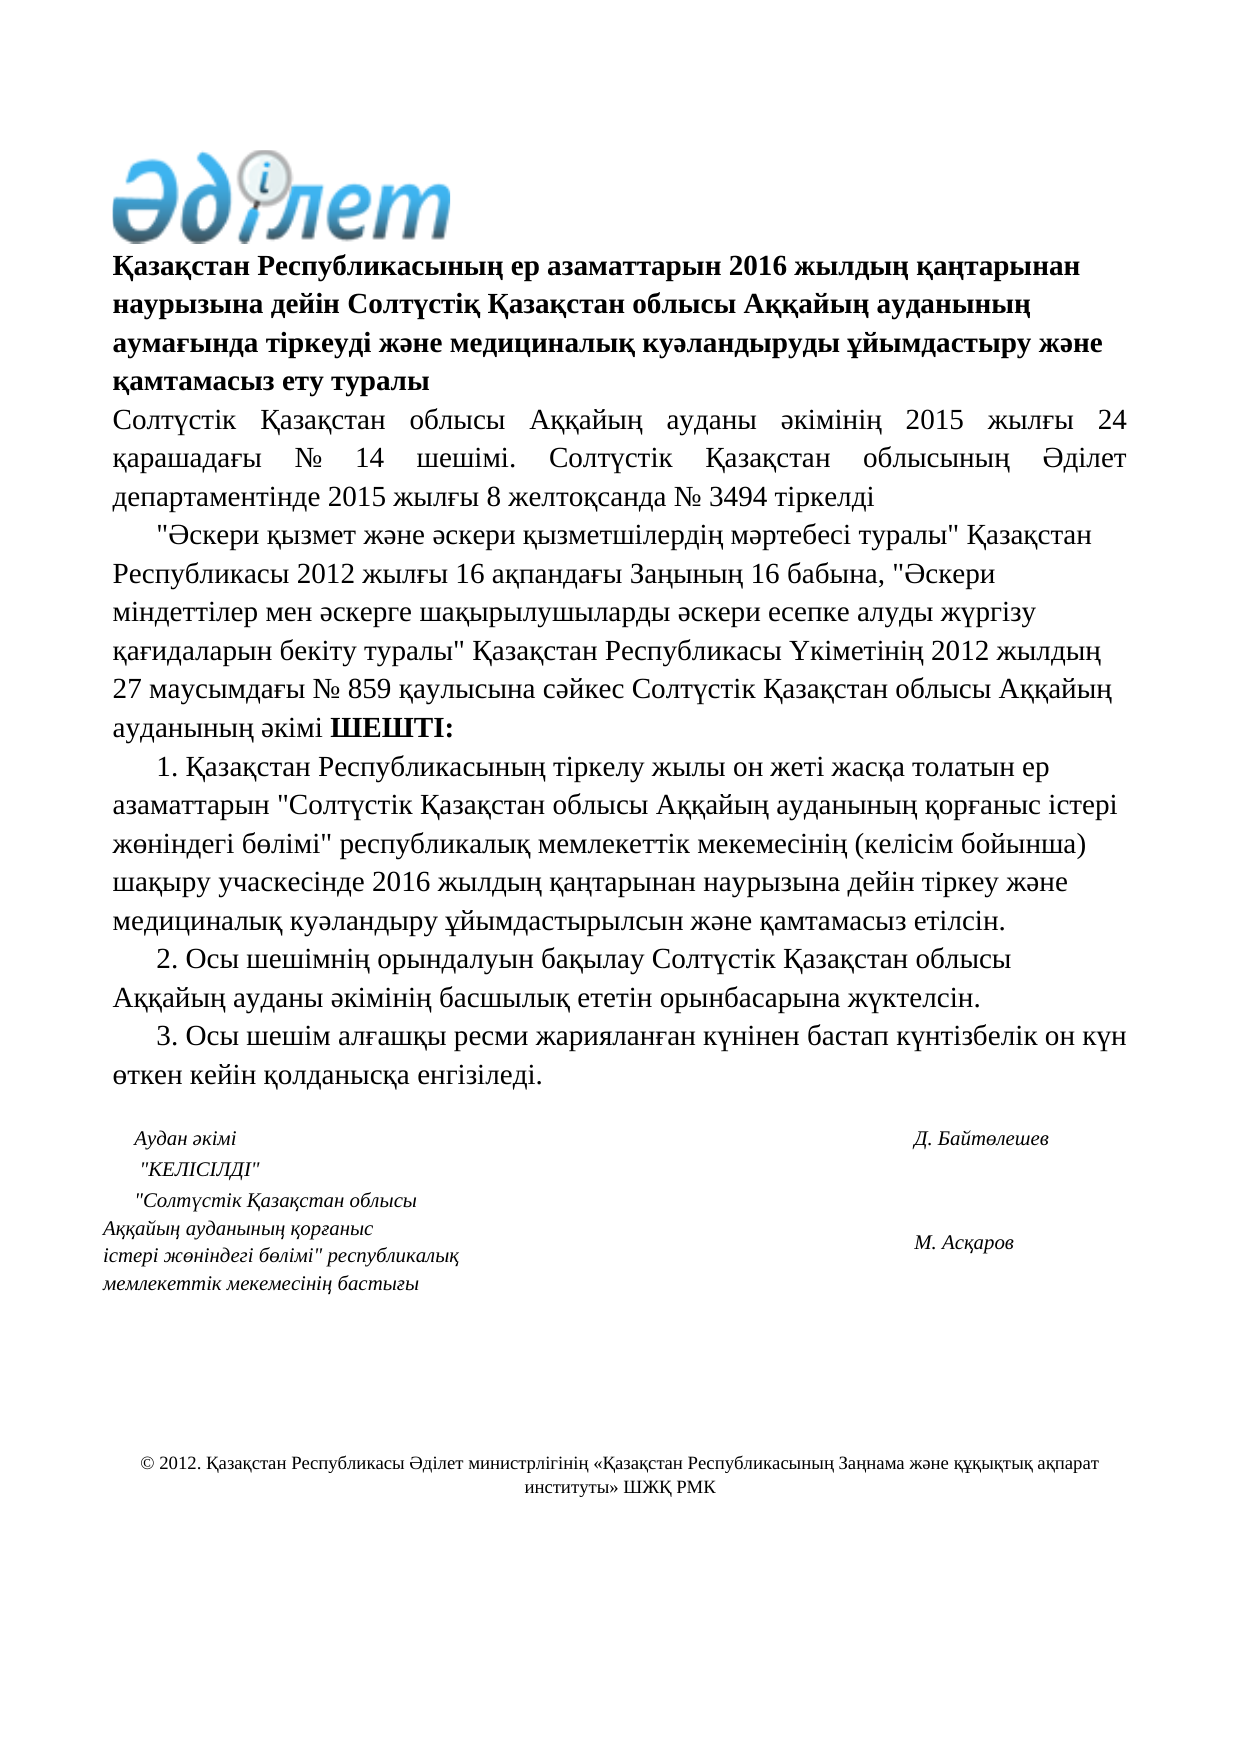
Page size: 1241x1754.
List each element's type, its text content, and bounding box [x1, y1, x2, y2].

text Солтүстік Қазақстан облысы Аққайың ауданы әкімінің 2015 жылғы 24 қарашадағы № 14 шешімі. Солтүстік Қазақстан облысының Әділет департаментінде 2015 жылғы 8 желтоқсанда № 3494 тiркелдi [112, 402, 1128, 512]
text Қазақстан Республикасының ер азаматтарын 2016 жылдың қаңтарынан наурызына дейін Солтүстіқ Қазақстан облысы Аққайың ауданының аумағында тіркеуді және медициналық куәландыруды ұйымдастыру және қамтамасыз ету туралы [112, 248, 1128, 397]
picture [112, 150, 451, 244]
text © 2012. Қазақстан Республикасы Әділет министрлігінің «Қазақстан Республикасының Заңнама және құқықтық ақпарат институты» ШЖҚ РМК [112, 1452, 1128, 1498]
table_header Аудан әкімі [101, 1125, 912, 1156]
table_cell "Солтүстік Қазақстан облысы Аққайың ауданының қорғаныс істері жөніндегі бөлімі" республикалық мемлекеттік мекемесінің бастығы [101, 1187, 912, 1301]
table_cell "КЕЛІСІЛДІ" [101, 1156, 1240, 1187]
table_header Д. Байтөлешев [913, 1125, 1240, 1156]
text "Әскери қызмет және әскери қызметшілердің мәртебесі туралы" Қазақстан Республикасы 2012 жылғы 16 ақпандағы Заңының 16 бабына, "Әскери міндеттілер мен әскерге шақырылушыларды әскери есепке алуды жүргізу қағидаларын бекіту туралы" Қазақстан Республикасы Үкіметінің 2012 жылдың 27 маусымдағы № 859 қаулысына сәйкес Солтүстік Қазақстан облысы Аққайың ауданының әкімі ШЕШТІ: 1. Қазақстан Республикасының тіркелу жылы он жеті жасқа толатын ер азаматтарын "Солтүстік Қазақстан облысы Аққайың ауданының қорғаныс істері жөніндегі бөлімі" республикалық мемлекеттік мекемесінің (келісім бойынша) шақыру учаскесінде 2016 жылдың қаңтарынан наурызына дейін тіркеу және медициналық куәландыру ұйымдастырылсын және қамтамасыз етілсін. 2. Осы шешімнің орындалуын бақылау Солтүстік Қазақстан облысы Аққайың ауданы әкімінің басшылық ететін орынбасарына жүктелсін. 3. Осы шешім алғашқы ресми жарияланған күнінен бастап күнтізбелік он күн өткен кейін қолданысқа енгізіледі. [112, 517, 1128, 1121]
table_cell М. Асқаров [913, 1187, 1240, 1301]
